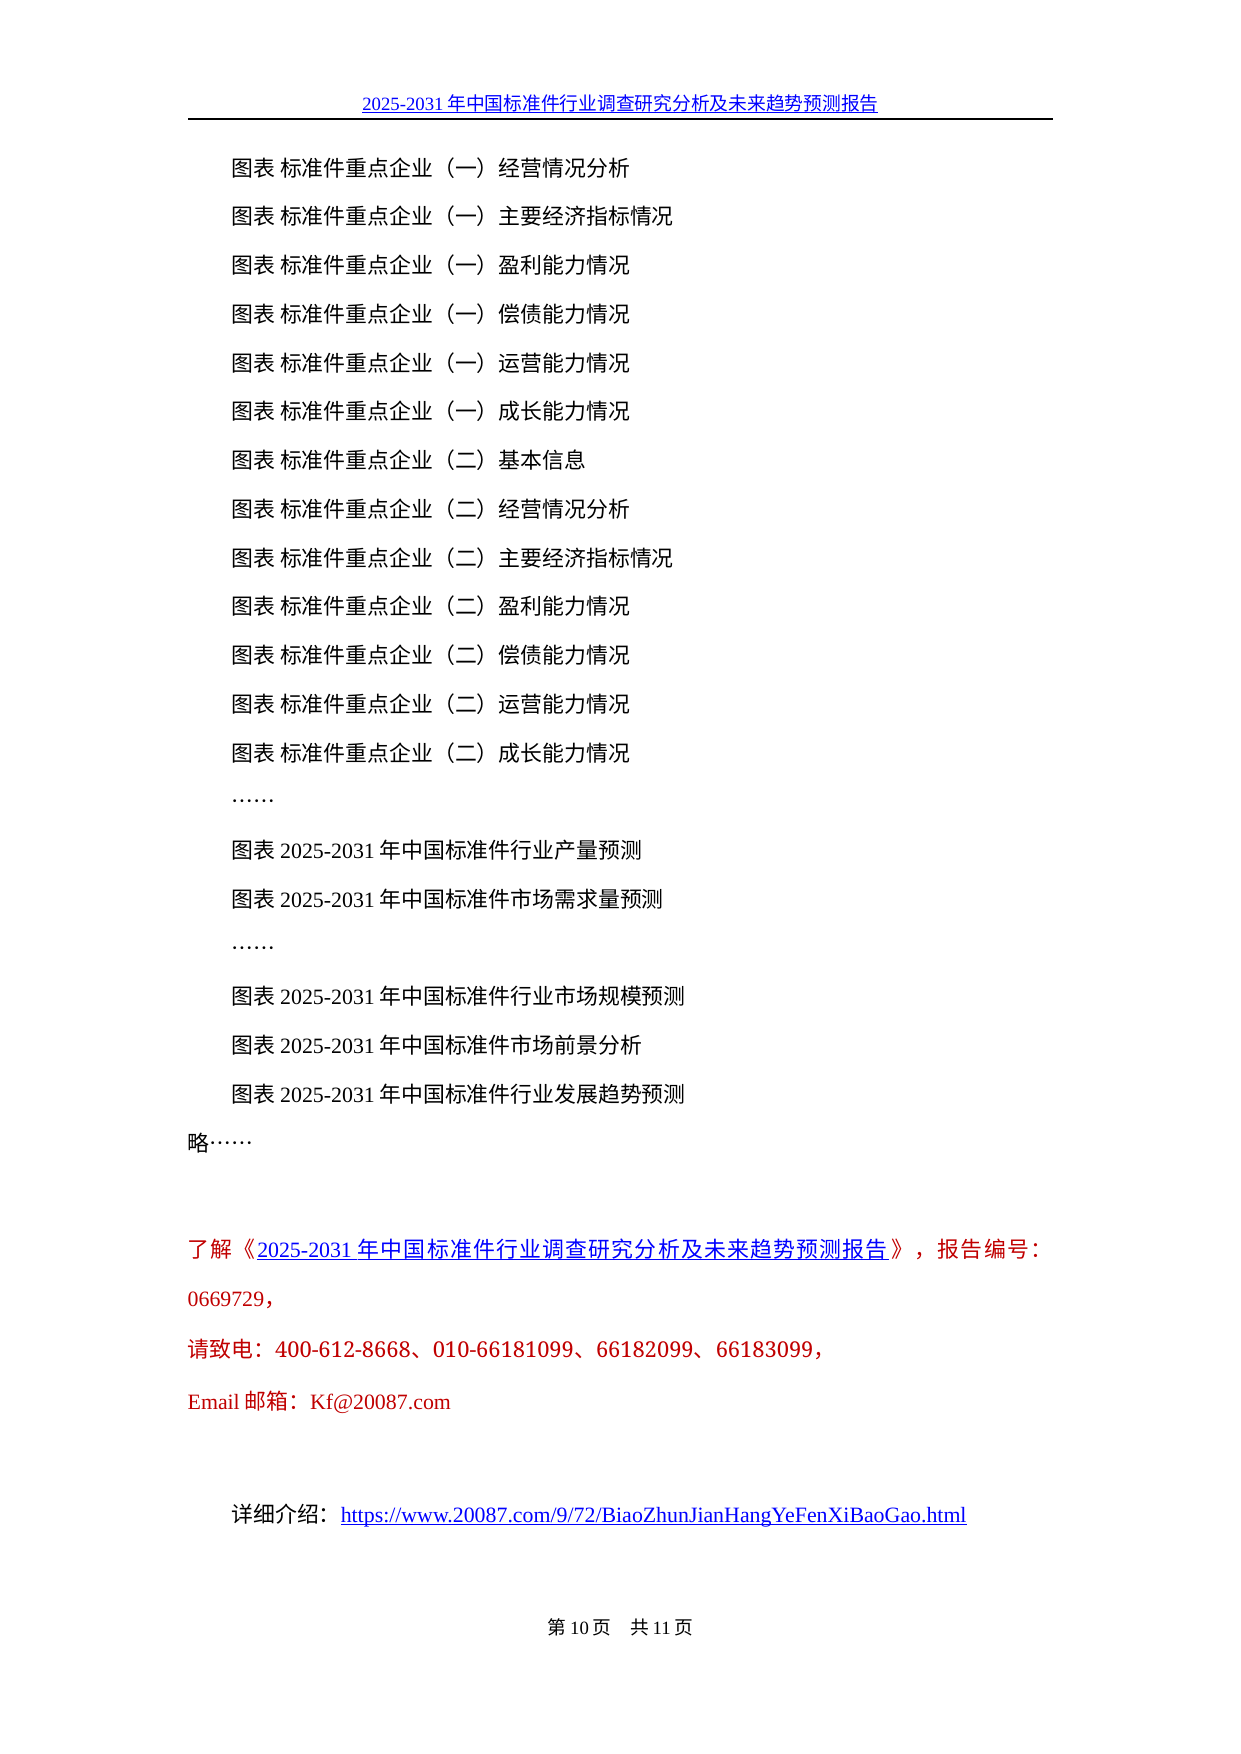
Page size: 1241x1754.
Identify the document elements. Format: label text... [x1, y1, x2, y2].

text 了解《2025-2031年中国标准件行业调查研究分析及未来趋势预测报告》，报告编号：0669729， [187, 1232, 1053, 1313]
text 请致电：400-612-8668、010-66181099、66182099、66183099， [187, 1332, 1053, 1364]
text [187, 150, 1053, 1158]
text Email邮箱：Kf@20087.com [187, 1383, 1053, 1416]
text 详细介绍：https://www.20087.com/9/72/BiaoZhunJianHangYeFenXiBaoGao.html [187, 1496, 1053, 1529]
